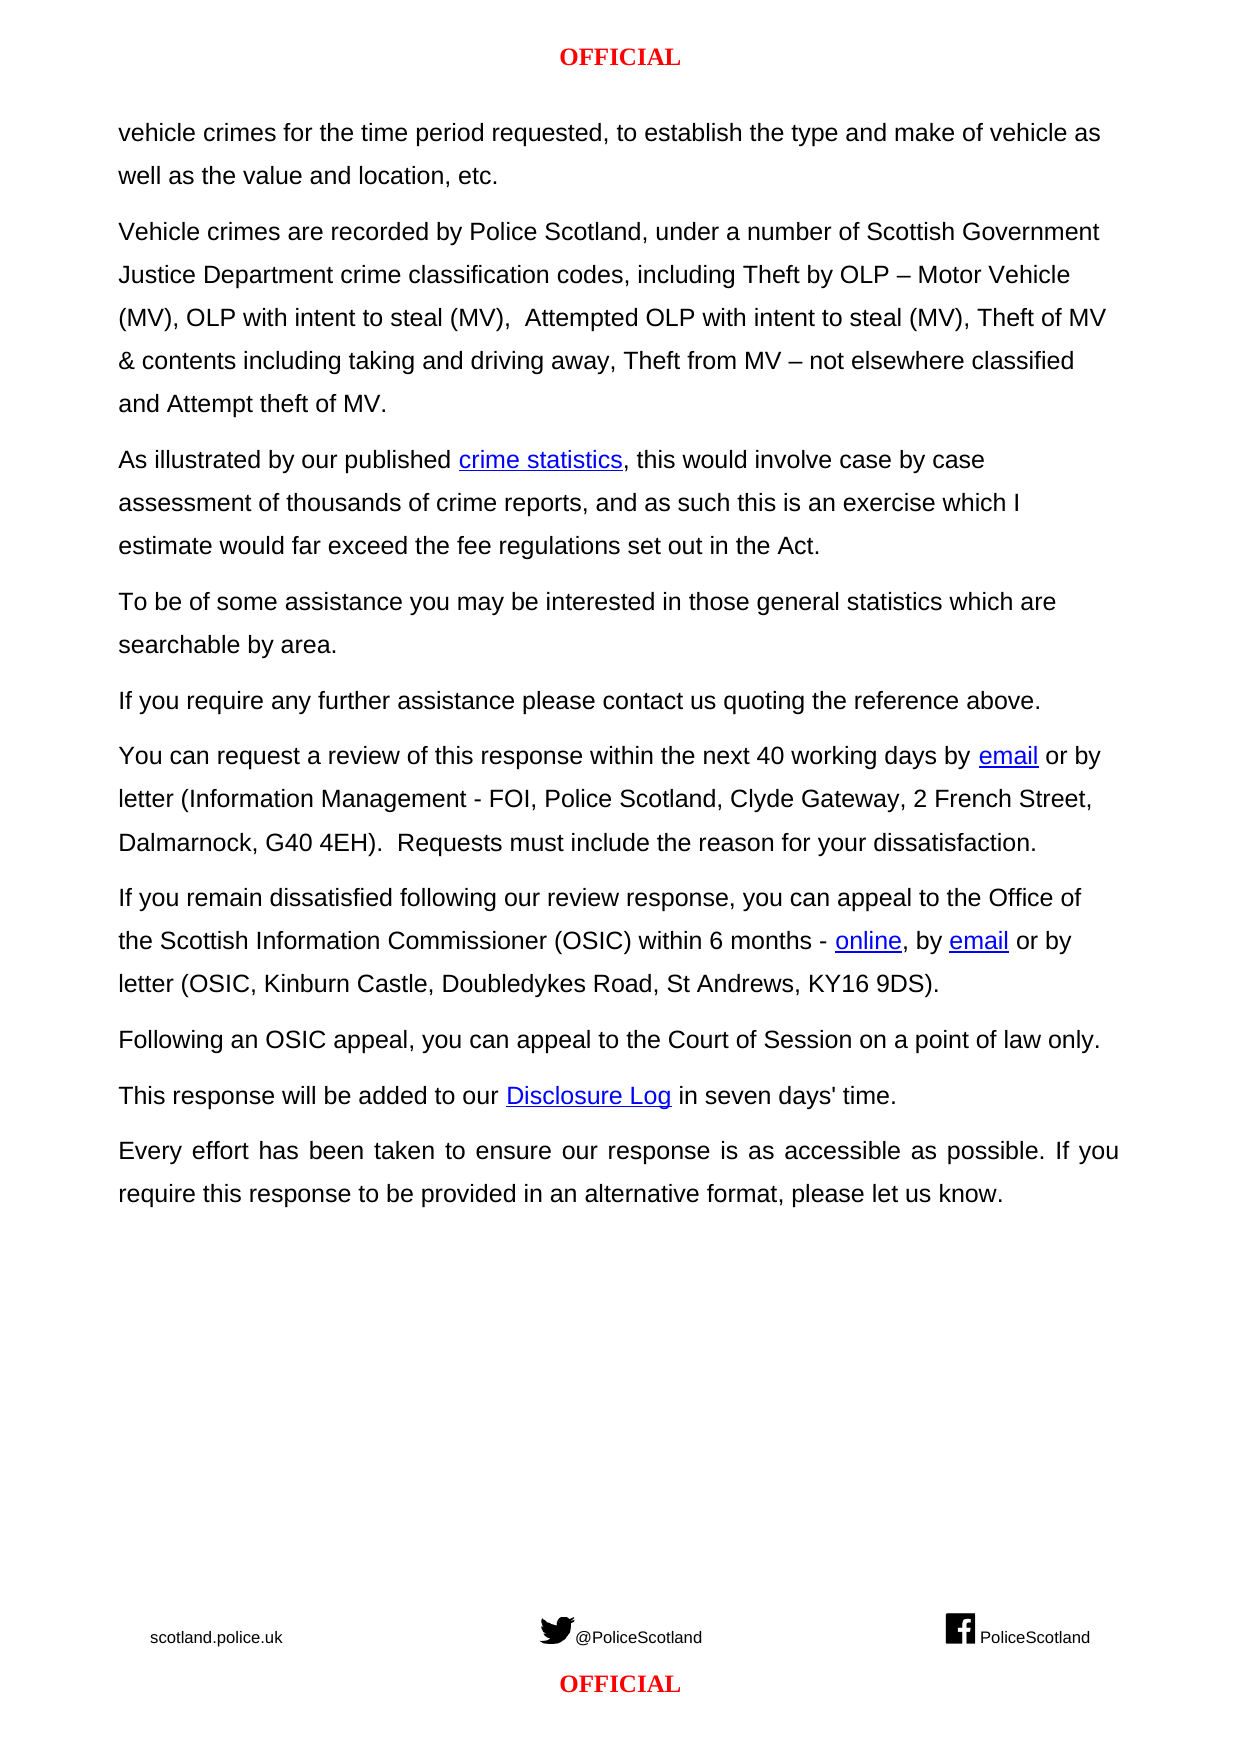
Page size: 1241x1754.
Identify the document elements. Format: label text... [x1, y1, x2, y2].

text To be of some assistance you may be interested in those general statistics which are searchable by area. [118, 587, 1122, 659]
text Every effort has been taken to ensure our response is as accessible as possible. If you require this response to be provided in an alternative format, please let us know. [118, 1136, 1122, 1208]
picture [945, 1613, 976, 1644]
text You can request a review of this response within the next 40 working days by email or by letter (Information Management - FOI, Police Scotland, Clyde Gateway, 2 French Street, Dalmarnock, G40 4EH). Requests must include the reason for your dissatisfaction. [118, 741, 1122, 856]
text If you remain dissatisfied following our review response, you can appeal to the Office of the Scottish Information Commissioner (OSIC) within 6 months - online, by email or by letter (OSIC, Kinburn Castle, Doubledykes Road, St Andrews, KY16 9DS). [118, 883, 1122, 998]
list Vehicle crimes are recorded by Police Scotland, under a number of Scottish Government Justice Department crime classification codes, including Theft by OLP – Motor Vehicle (MV), OLP with intent to steal (MV), Attempted OLP with intent to steal (MV), Theft of MV & contents including taking and driving away, Theft from MV – not elsewhere classified and Attempt theft of MV. [118, 217, 1122, 418]
text This response will be added to our Disclosure Log in seven days' time. [118, 1081, 1122, 1109]
text If you require any further assistance please contact us quoting the reference above. [118, 686, 1122, 714]
text Following an OSIC appeal, you can appeal to the Court of Session on a point of law only. [118, 1025, 1122, 1054]
text As illustrated by our published crime statistics, this would involve case by case assessment of thousands of crime reports, and as such this is an exercise which I estimate would far exceed the fee regulations set out in the Act. [118, 445, 1122, 560]
picture [538, 1617, 575, 1644]
